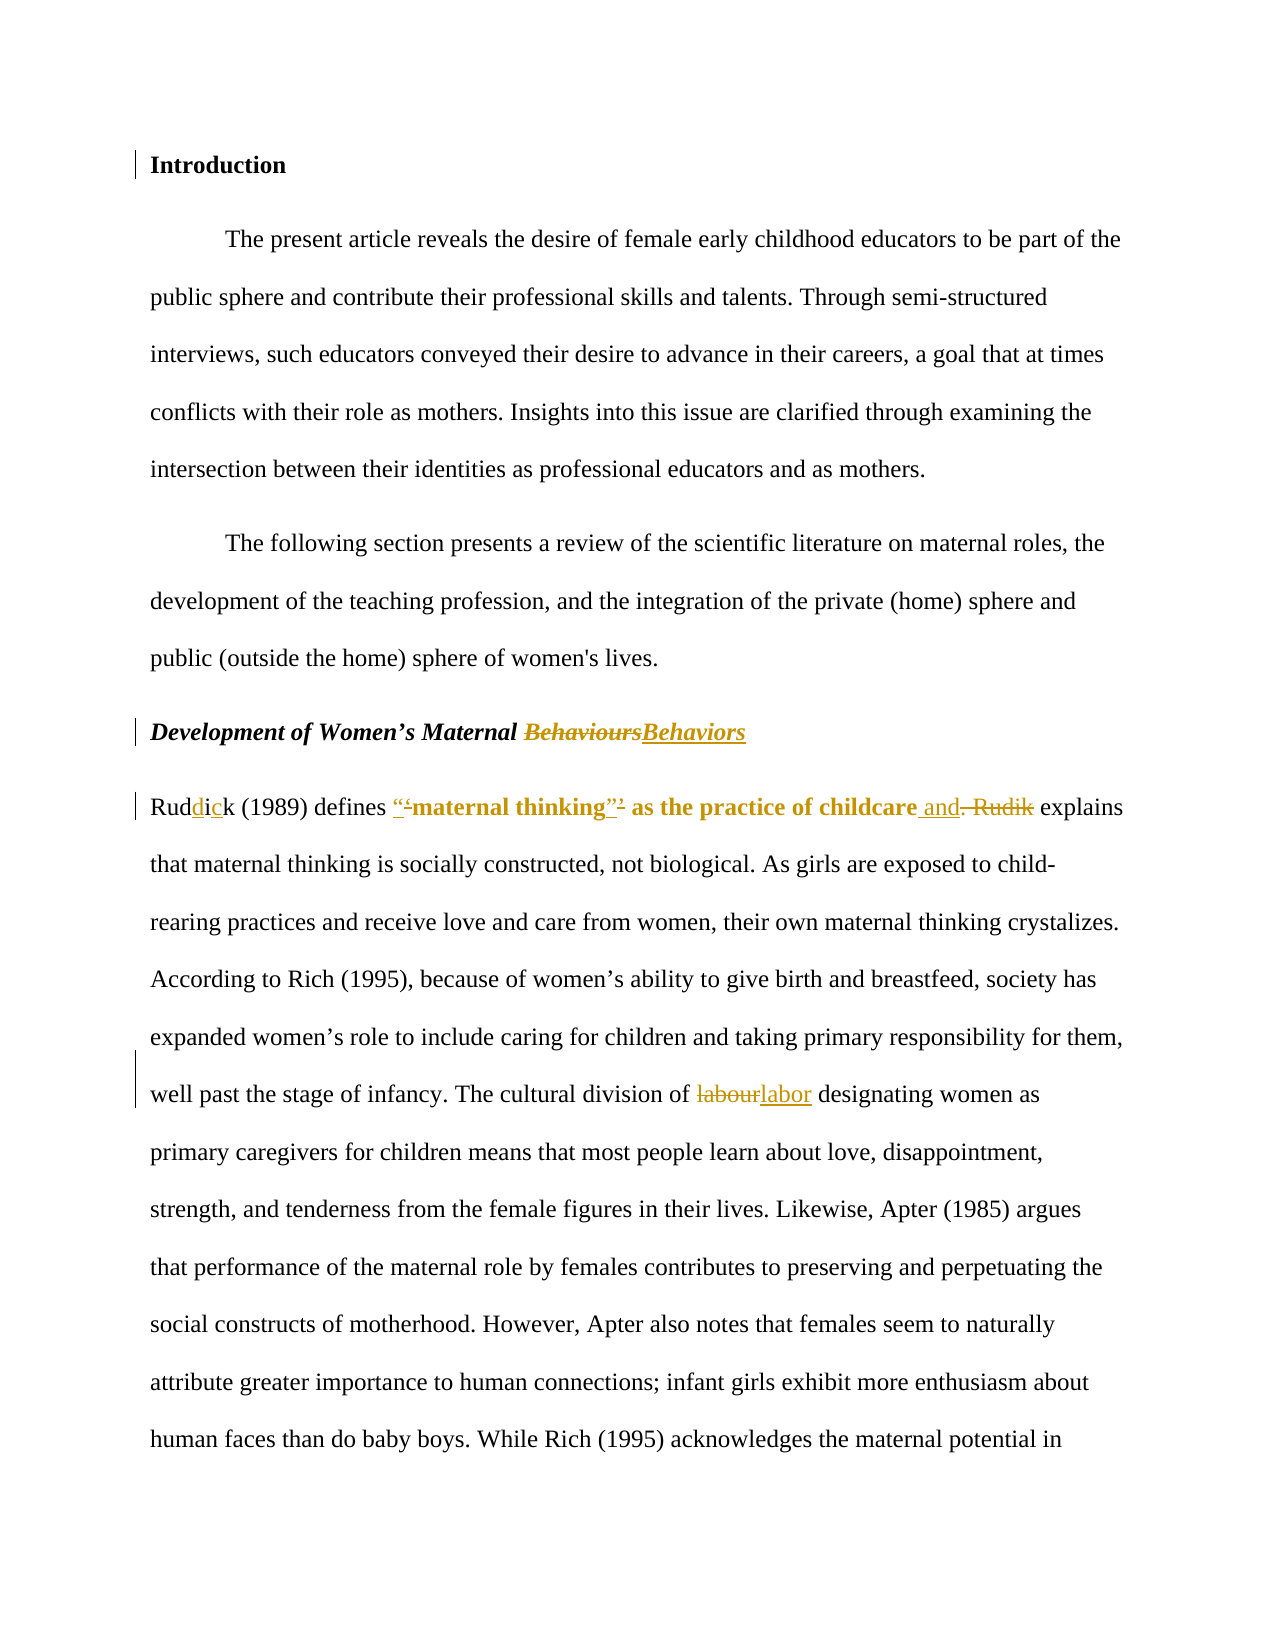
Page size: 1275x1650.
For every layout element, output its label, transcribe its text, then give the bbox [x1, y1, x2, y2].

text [150, 792, 1125, 1453]
text The present article reveals the desire of female early childhood educators to be part of the public sphere and contribute their professional skills and talents. Through semi-structured interviews, such educators conveyed their desire to advance in their careers, a goal that at times conflicts with their role as mothers. Insights into this issue are clarified through examining the intersection between their identities as professional educators and as mothers. [150, 224, 1125, 483]
text The following section presents a review of the scientific literature on maternal roles, the development of the teaching profession, and the integration of the private (home) sphere and public (outside the home) sphere of women's lives. [150, 528, 1125, 672]
text Development of Women’s Maternal [150, 717, 1125, 746]
text Introduction [150, 150, 1125, 179]
